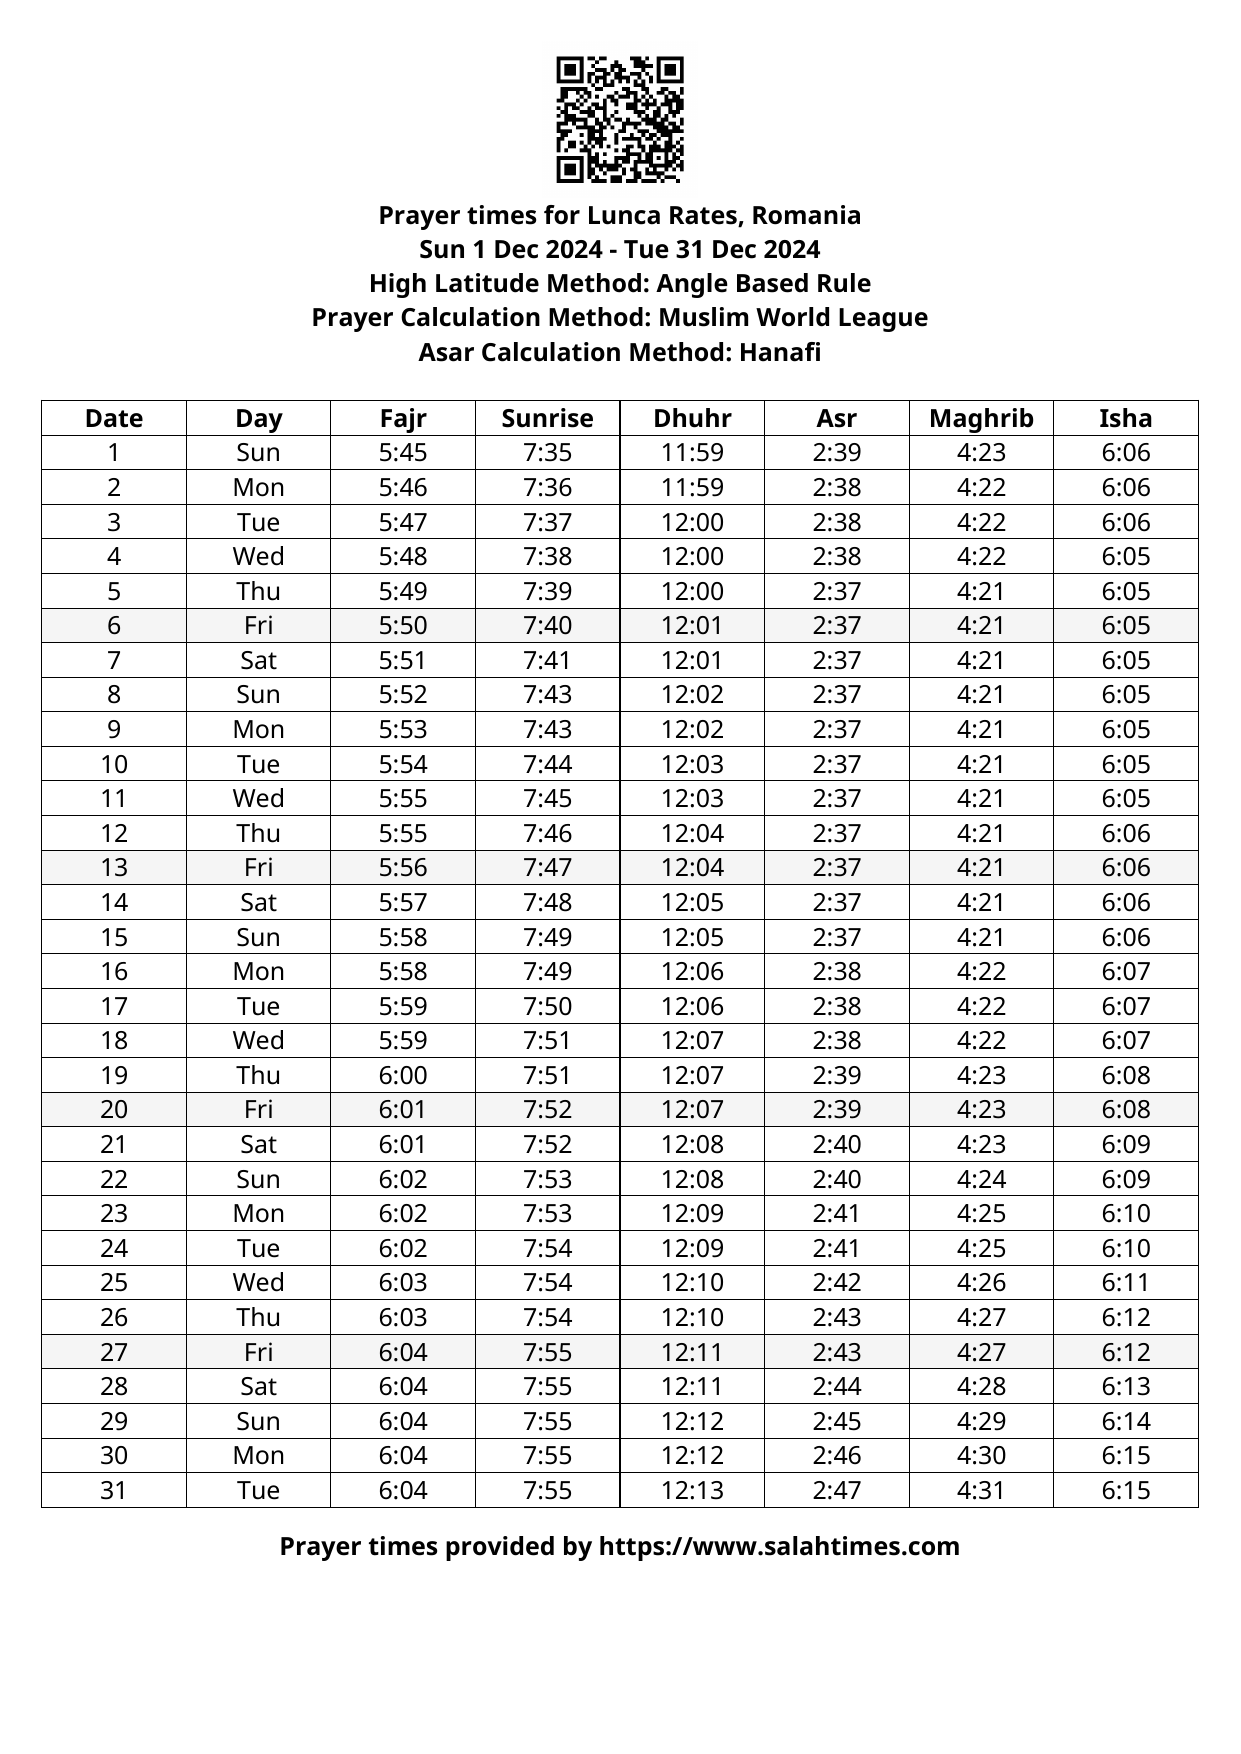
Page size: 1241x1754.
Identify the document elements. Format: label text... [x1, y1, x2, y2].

table_cell 15 [42, 920, 186, 953]
table_cell 27 [42, 1335, 186, 1368]
table_cell 6:04 [331, 1404, 475, 1437]
table_cell 5:46 [331, 470, 475, 504]
table_cell 6:03 [331, 1266, 475, 1299]
table_cell 2:37 [765, 920, 909, 953]
table_cell 9 [42, 712, 186, 746]
table_cell 2:37 [765, 712, 909, 746]
table_cell 5:52 [331, 678, 475, 711]
table_cell 7:36 [476, 470, 619, 504]
table_cell Wed [187, 539, 330, 573]
table_cell 31 [42, 1473, 186, 1507]
table_cell 6:12 [1054, 1300, 1198, 1334]
table_cell 4:23 [910, 436, 1053, 469]
table_cell 4:27 [910, 1335, 1053, 1368]
text Prayer times provided by https://www.salahtimes.com [42, 1528, 1198, 1563]
table_cell 7:46 [476, 816, 619, 849]
table_cell Fri [187, 851, 330, 884]
table_cell 12:07 [621, 1024, 764, 1057]
table_cell 7:55 [476, 1369, 619, 1403]
table_cell 4:23 [910, 1093, 1053, 1126]
table_cell 4:31 [910, 1473, 1053, 1507]
table_cell 2:38 [765, 989, 909, 1022]
table_cell 12:07 [621, 1058, 764, 1092]
table_cell 12:06 [621, 954, 764, 988]
table_cell 7:35 [476, 436, 619, 469]
table_cell 6:06 [1054, 505, 1198, 538]
table_cell 2:40 [765, 1127, 909, 1161]
table_cell 6:05 [1054, 747, 1198, 780]
table_cell 7:52 [476, 1093, 619, 1126]
table_cell 7:54 [476, 1266, 619, 1299]
table_cell 6:10 [1054, 1196, 1198, 1230]
table_cell 5:59 [331, 1024, 475, 1057]
table_cell Sun [187, 1162, 330, 1195]
table_cell 4:21 [910, 574, 1053, 607]
table_cell Mon [187, 954, 330, 988]
table_cell 2:37 [765, 781, 909, 815]
table_cell 4:23 [910, 1127, 1053, 1161]
table_cell 2:39 [765, 436, 909, 469]
text High Latitude Method: Angle Based Rule [42, 266, 1198, 300]
table_cell 5:58 [331, 954, 475, 988]
table_cell 4:22 [910, 1024, 1053, 1057]
table_header Asr [765, 401, 909, 434]
table_cell Sat [187, 885, 330, 919]
table_cell Tue [187, 1473, 330, 1507]
table_cell 26 [42, 1300, 186, 1334]
table_cell 12:10 [621, 1266, 764, 1299]
table_cell 2:37 [765, 609, 909, 642]
table_header Maghrib [910, 401, 1053, 434]
table_cell 7:53 [476, 1196, 619, 1230]
table_cell 6:05 [1054, 574, 1198, 607]
table_cell 7:54 [476, 1231, 619, 1264]
table_cell 2:38 [765, 1024, 909, 1057]
table_cell 2:38 [765, 954, 909, 988]
table_cell 21 [42, 1127, 186, 1161]
table_cell 23 [42, 1196, 186, 1230]
table_cell 6:05 [1054, 539, 1198, 573]
table_cell 25 [42, 1266, 186, 1299]
table_cell Sat [187, 1127, 330, 1161]
table_cell Mon [187, 470, 330, 504]
table_cell 4:22 [910, 505, 1053, 538]
table_cell 30 [42, 1439, 186, 1472]
table_cell 2:41 [765, 1196, 909, 1230]
table_cell 6:02 [331, 1231, 475, 1264]
table_cell 7:37 [476, 505, 619, 538]
table_cell Sun [187, 436, 330, 469]
table_cell 19 [42, 1058, 186, 1092]
table_cell Tue [187, 1231, 330, 1264]
table_cell 12:08 [621, 1127, 764, 1161]
table_cell 2:41 [765, 1231, 909, 1264]
table_cell 6:15 [1054, 1473, 1198, 1507]
table_cell Wed [187, 1266, 330, 1299]
table_cell 2:38 [765, 470, 909, 504]
table_cell 4:22 [910, 470, 1053, 504]
table_cell 2:38 [765, 539, 909, 573]
table_cell 2:43 [765, 1335, 909, 1368]
table_cell 12:00 [621, 505, 764, 538]
table_cell 12:12 [621, 1439, 764, 1472]
table_cell 2:37 [765, 747, 909, 780]
table_cell 6:04 [331, 1439, 475, 1472]
table_cell 4:22 [910, 539, 1053, 573]
table_cell 4:29 [910, 1404, 1053, 1437]
table_cell 4 [42, 539, 186, 573]
table_cell 6:09 [1054, 1162, 1198, 1195]
table_cell 6:07 [1054, 989, 1198, 1022]
text Asar Calculation Method: Hanafi [42, 334, 1198, 368]
table_cell 5:45 [331, 436, 475, 469]
table_cell Sun [187, 678, 330, 711]
table_cell 6:07 [1054, 1024, 1198, 1057]
table_cell 4:21 [910, 678, 1053, 711]
table_cell 4:28 [910, 1369, 1053, 1403]
table_cell 14 [42, 885, 186, 919]
table_cell 3 [42, 505, 186, 538]
table_cell 5:56 [331, 851, 475, 884]
table_cell 2:38 [765, 505, 909, 538]
table_cell 4:21 [910, 816, 1053, 849]
table_cell 5:55 [331, 781, 475, 815]
table_cell 4:24 [910, 1162, 1053, 1195]
table_cell 4:21 [910, 609, 1053, 642]
table_cell Fri [187, 1335, 330, 1368]
table_cell 24 [42, 1231, 186, 1264]
table_cell 4:21 [910, 920, 1053, 953]
table_cell 2:37 [765, 816, 909, 849]
table_cell 5:51 [331, 643, 475, 677]
table_cell 5:55 [331, 816, 475, 849]
table_cell 2:37 [765, 574, 909, 607]
table_cell Sat [187, 643, 330, 677]
table_cell 5:58 [331, 920, 475, 953]
table_cell Wed [187, 1024, 330, 1057]
table_cell 2 [42, 470, 186, 504]
table_cell 12:05 [621, 885, 764, 919]
table_cell 5 [42, 574, 186, 607]
table_cell 10 [42, 747, 186, 780]
table_cell Sun [187, 920, 330, 953]
table_cell 6:12 [1054, 1335, 1198, 1368]
table_cell 12:05 [621, 920, 764, 953]
table_cell 11:59 [621, 436, 764, 469]
table_cell 6:05 [1054, 712, 1198, 746]
table_cell 6:00 [331, 1058, 475, 1092]
table_cell 4:23 [910, 1058, 1053, 1092]
table_cell 4:21 [910, 643, 1053, 677]
table_cell Thu [187, 1300, 330, 1334]
table_cell 6:13 [1054, 1369, 1198, 1403]
table_cell 6:06 [1054, 885, 1198, 919]
table_cell 6:03 [331, 1300, 475, 1334]
table_cell 12:13 [621, 1473, 764, 1507]
table_cell 2:40 [765, 1162, 909, 1195]
table_cell 7 [42, 643, 186, 677]
table_cell 4:21 [910, 747, 1053, 780]
table_cell 7:55 [476, 1404, 619, 1437]
text Sun 1 Dec 2024 - Tue 31 Dec 2024 [42, 232, 1198, 266]
table_cell 6:14 [1054, 1404, 1198, 1437]
table_cell 6:02 [331, 1162, 475, 1195]
table_cell 2:39 [765, 1093, 909, 1126]
table_cell 17 [42, 989, 186, 1022]
table_cell Mon [187, 712, 330, 746]
table_cell 4:30 [910, 1439, 1053, 1472]
table_cell 4:21 [910, 712, 1053, 746]
table_cell 2:37 [765, 643, 909, 677]
table_cell 6:08 [1054, 1093, 1198, 1126]
table_cell 12:08 [621, 1162, 764, 1195]
table_cell 12:12 [621, 1404, 764, 1437]
table_cell 6:05 [1054, 643, 1198, 677]
table_cell 12:07 [621, 1093, 764, 1126]
table_cell Fri [187, 609, 330, 642]
table_cell Thu [187, 574, 330, 607]
table_cell Thu [187, 1058, 330, 1092]
table_cell 7:52 [476, 1127, 619, 1161]
table_cell 1 [42, 436, 186, 469]
table_cell 12:06 [621, 989, 764, 1022]
table_cell 2:42 [765, 1266, 909, 1299]
table_cell 2:47 [765, 1473, 909, 1507]
table_cell 4:21 [910, 851, 1053, 884]
text Prayer times for Lunca Rates, Romania [42, 198, 1198, 232]
table_cell 4:21 [910, 781, 1053, 815]
table_cell 18 [42, 1024, 186, 1057]
table_cell 7:44 [476, 747, 619, 780]
table_cell 7:49 [476, 920, 619, 953]
table_cell 8 [42, 678, 186, 711]
table_cell 5:57 [331, 885, 475, 919]
table_cell 5:54 [331, 747, 475, 780]
table_cell 6:05 [1054, 678, 1198, 711]
table_cell 6:05 [1054, 609, 1198, 642]
table_cell 6:01 [331, 1093, 475, 1126]
table_cell 6:04 [331, 1369, 475, 1403]
table_cell 6:11 [1054, 1266, 1198, 1299]
table_cell 2:43 [765, 1300, 909, 1334]
table_cell 28 [42, 1369, 186, 1403]
table_cell Mon [187, 1439, 330, 1472]
table_cell 7:43 [476, 712, 619, 746]
table_cell 12:00 [621, 539, 764, 573]
table_cell 6:09 [1054, 1127, 1198, 1161]
table_cell 11:59 [621, 470, 764, 504]
table_cell 12:03 [621, 747, 764, 780]
table_cell 6:04 [331, 1473, 475, 1507]
table_cell 12:11 [621, 1369, 764, 1403]
table_cell 7:48 [476, 885, 619, 919]
table_cell 2:37 [765, 678, 909, 711]
table_cell 2:46 [765, 1439, 909, 1472]
table_cell 12:01 [621, 643, 764, 677]
table_cell 6:08 [1054, 1058, 1198, 1092]
table_cell 7:55 [476, 1473, 619, 1507]
table_cell 6:05 [1054, 781, 1198, 815]
table_header Fajr [331, 401, 475, 434]
table_cell 2:37 [765, 885, 909, 919]
table_cell 12:10 [621, 1300, 764, 1334]
table_cell Sun [187, 1404, 330, 1437]
table_cell 5:53 [331, 712, 475, 746]
table_cell 13 [42, 851, 186, 884]
table_cell 12:04 [621, 851, 764, 884]
table_cell 6:01 [331, 1127, 475, 1161]
table_cell Wed [187, 781, 330, 815]
table_cell 6 [42, 609, 186, 642]
table_cell 5:48 [331, 539, 475, 573]
table_cell 12:00 [621, 574, 764, 607]
table_cell 7:38 [476, 539, 619, 573]
table_cell Thu [187, 816, 330, 849]
table_cell 11 [42, 781, 186, 815]
table_cell 4:26 [910, 1266, 1053, 1299]
table_cell 7:47 [476, 851, 619, 884]
table_cell 6:10 [1054, 1231, 1198, 1264]
table_cell 7:51 [476, 1058, 619, 1092]
table_cell 2:45 [765, 1404, 909, 1437]
text Prayer Calculation Method: Muslim World League [42, 300, 1198, 334]
table_cell 6:07 [1054, 954, 1198, 988]
table_cell 5:59 [331, 989, 475, 1022]
table_cell 7:55 [476, 1439, 619, 1472]
table_header Dhuhr [621, 401, 764, 434]
table_cell 2:37 [765, 851, 909, 884]
table_cell 7:49 [476, 954, 619, 988]
table_cell 5:47 [331, 505, 475, 538]
table_cell Tue [187, 747, 330, 780]
table_cell 12:09 [621, 1231, 764, 1264]
table_cell 20 [42, 1093, 186, 1126]
table_cell 29 [42, 1404, 186, 1437]
table_cell 6:06 [1054, 920, 1198, 953]
table_header Sunrise [476, 401, 619, 434]
table_cell 7:41 [476, 643, 619, 677]
table_cell 12:02 [621, 678, 764, 711]
table_cell 12:04 [621, 816, 764, 849]
table_cell 5:50 [331, 609, 475, 642]
table_header Isha [1054, 401, 1198, 434]
table_cell 4:27 [910, 1300, 1053, 1334]
table_cell 7:45 [476, 781, 619, 815]
table_cell 6:15 [1054, 1439, 1198, 1472]
table_cell 7:53 [476, 1162, 619, 1195]
table_cell 12 [42, 816, 186, 849]
table_cell 4:22 [910, 954, 1053, 988]
table_cell 6:06 [1054, 851, 1198, 884]
table_cell 12:09 [621, 1196, 764, 1230]
table_cell 6:02 [331, 1196, 475, 1230]
table_cell 12:01 [621, 609, 764, 642]
table_cell 6:06 [1054, 470, 1198, 504]
table_cell Tue [187, 989, 330, 1022]
picture [542, 41, 699, 198]
table_cell 2:44 [765, 1369, 909, 1403]
table_cell Fri [187, 1093, 330, 1126]
table_cell 6:06 [1054, 436, 1198, 469]
table_cell Sat [187, 1369, 330, 1403]
table_cell 4:25 [910, 1196, 1053, 1230]
table_cell 6:04 [331, 1335, 475, 1368]
table_cell Tue [187, 505, 330, 538]
table_header Day [187, 401, 330, 434]
table_cell Mon [187, 1196, 330, 1230]
table_cell 7:39 [476, 574, 619, 607]
table_header Date [42, 401, 186, 434]
table_cell 7:51 [476, 1024, 619, 1057]
table_cell 7:50 [476, 989, 619, 1022]
table_cell 16 [42, 954, 186, 988]
table_cell 12:02 [621, 712, 764, 746]
table_cell 2:39 [765, 1058, 909, 1092]
table_cell 7:40 [476, 609, 619, 642]
table_cell 12:03 [621, 781, 764, 815]
table_cell 4:21 [910, 885, 1053, 919]
table_cell 5:49 [331, 574, 475, 607]
table_cell 12:11 [621, 1335, 764, 1368]
table_cell 7:55 [476, 1335, 619, 1368]
table_cell 7:43 [476, 678, 619, 711]
table_cell 4:25 [910, 1231, 1053, 1264]
table_cell 22 [42, 1162, 186, 1195]
table_cell 6:06 [1054, 816, 1198, 849]
table_cell 4:22 [910, 989, 1053, 1022]
table_cell 7:54 [476, 1300, 619, 1334]
